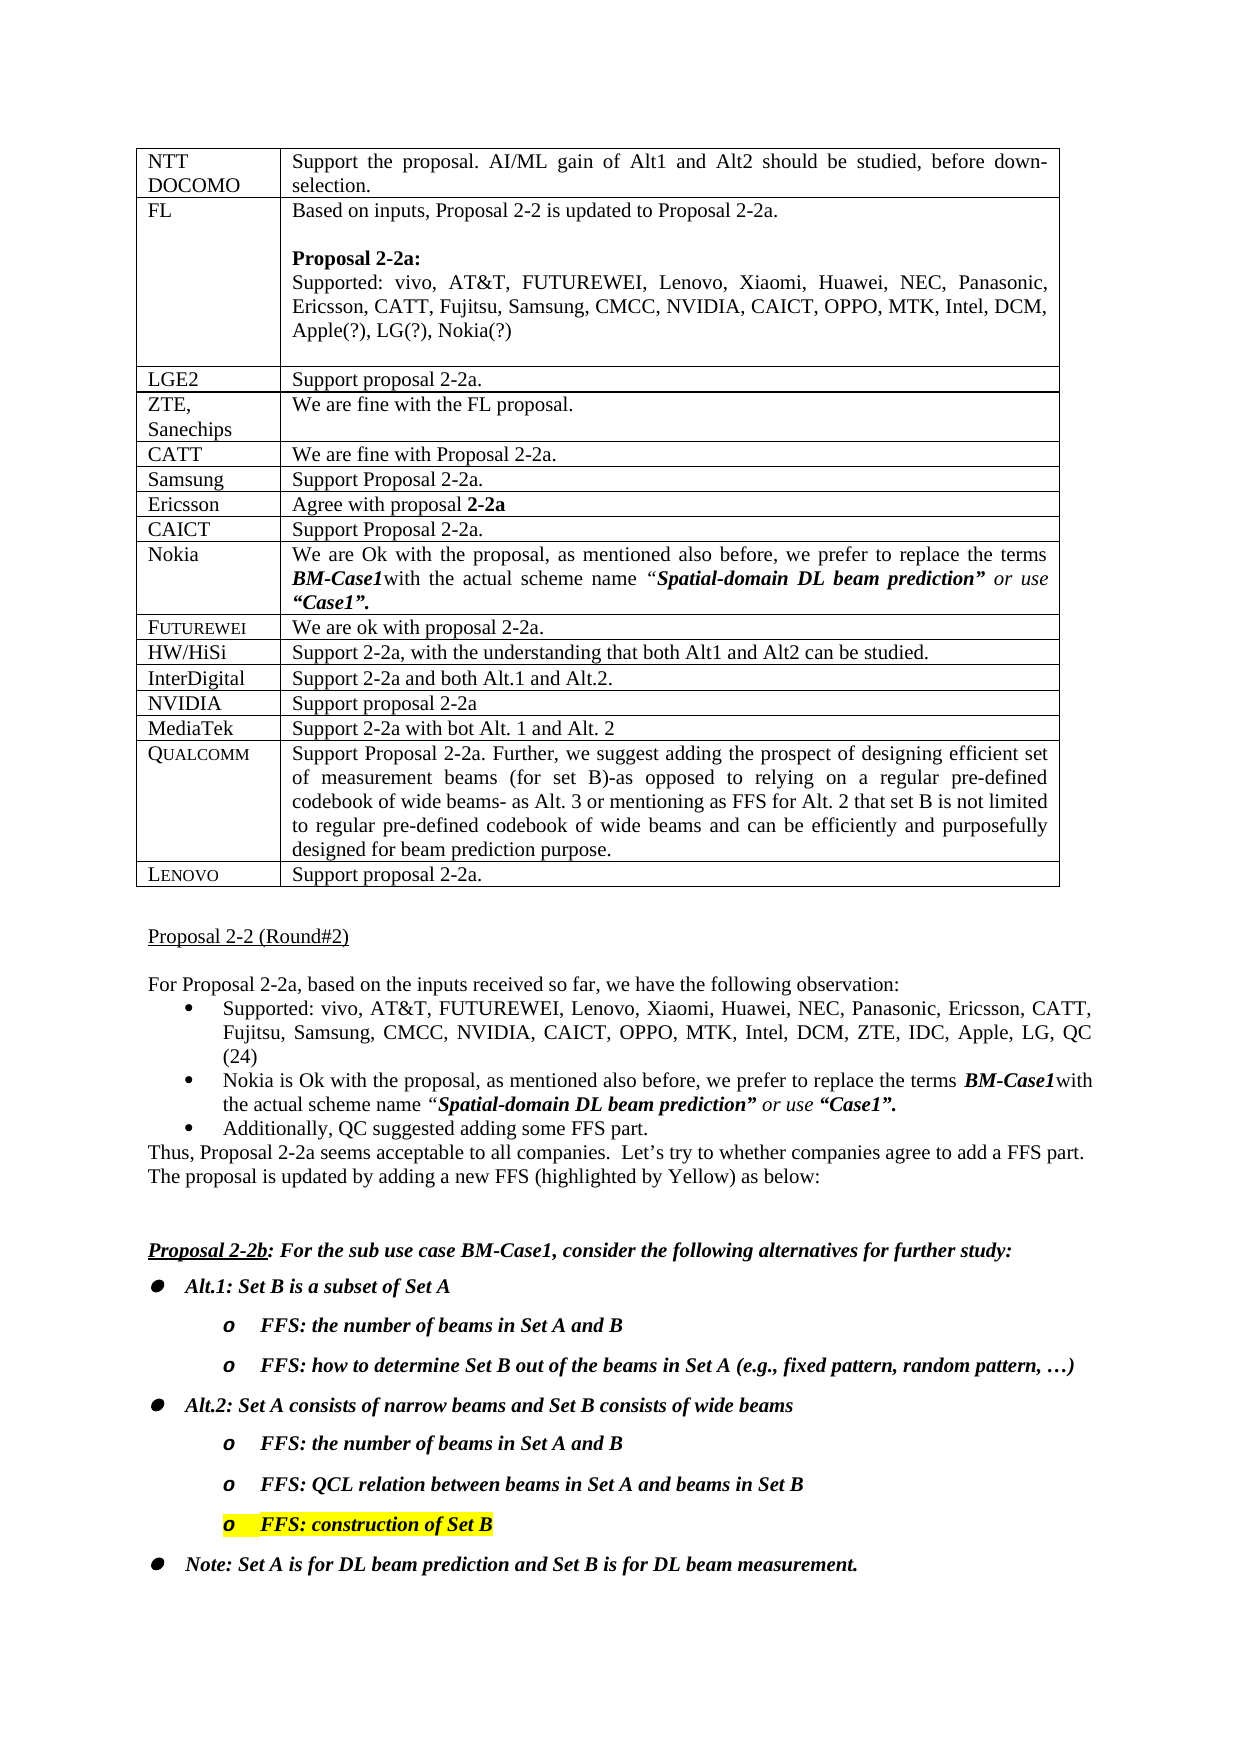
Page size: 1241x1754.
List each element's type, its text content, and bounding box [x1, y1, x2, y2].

table_cell We are fine with the FL proposal. [281, 393, 1059, 441]
table_cell Agree with proposal 2-2a [281, 492, 1059, 516]
table_cell NVIDIA [137, 691, 280, 714]
table_cell We are Ok with the proposal, as mentioned also before, we prefer to replace the terms BM-Case1with the actual scheme name “Spatial-domain DL beam prediction” or use “Case1”. [281, 542, 1059, 614]
table_cell Support Proposal 2-2a. [281, 517, 1059, 541]
text For Proposal 2-2a, based on the inputs received so far, we have the following observation: [148, 972, 1093, 996]
table_cell Qualcomm [137, 741, 280, 861]
list Supported: vivo, AT&T, FUTUREWEI, Lenovo, Xiaomi, Huawei, NEC, Panasonic, Ericsson, CATT, Fujitsu, Samsung, CMCC, NVIDIA, CAICT, OPPO, MTK, Intel, DCM, ZTE, IDC, Apple, LG, QC (24) [185, 996, 1093, 1068]
table_cell Based on inputs, Proposal 2-2 is updated to Proposal 2-2a. Proposal 2-2a: Supported: vivo, AT&T, FUTUREWEI, Lenovo, Xiaomi, Huawei, NEC, Panasonic, Ericsson, CATT, Fujitsu, Samsung, CMCC, NVIDIA, CAICT, OPPO, MTK, Intel, DCM, Apple(?), LG(?), Nokia(?) [281, 198, 1059, 366]
list FFS: how to determine Set B out of the beams in Set A (e.g., fixed pattern, random pattern, …) [223, 1353, 1093, 1378]
table_cell LGE2 [137, 367, 280, 391]
list Additionally, QC suggested adding some FFS part. [185, 1116, 1093, 1140]
list Alt.1: Set B is a subset of Set A [148, 1274, 1093, 1298]
table_cell InterDigital [137, 665, 280, 689]
table_cell Ericsson [137, 492, 280, 516]
table_cell Support proposal 2-2a. [281, 367, 1059, 391]
table_cell CATT [137, 442, 280, 466]
list FFS: the number of beams in Set A and B [223, 1312, 1093, 1338]
table_cell ZTE, Sanechips [137, 393, 280, 441]
text Thus, Proposal 2-2a seems acceptable to all companies. Let’s try to whether companies agree to add a FFS part. The proposal is updated by adding a new FFS (highlighted by Yellow) as below: [148, 1140, 1093, 1188]
table_cell CAICT [137, 517, 280, 541]
table_cell FL [137, 198, 280, 366]
table_cell We are ok with proposal 2-2a. [281, 615, 1059, 639]
list FFS: construction of Set B [260, 1512, 1093, 1537]
table_cell We are fine with Proposal 2-2a. [281, 442, 1059, 466]
list Alt.2: Set A consists of narrow beams and Set B consists of wide beams [148, 1393, 1093, 1417]
list Nokia is Ok with the proposal, as mentioned also before, we prefer to replace the terms BM-Case1with the actual scheme name “Spatial-domain DL beam prediction” or use “Case1”. [185, 1068, 1093, 1116]
table_cell Support proposal 2-2a [281, 691, 1059, 714]
text Proposal 2-2 (Round#2) [148, 924, 1093, 948]
table_cell Support 2-2a and both Alt.1 and Alt.2. [281, 665, 1059, 689]
list Note: Set A is for DL beam prediction and Set B is for DL beam measurement. [148, 1552, 1093, 1576]
list FFS: QCL relation between beams in Set A and beams in Set B [223, 1472, 1093, 1497]
table_cell HW/HiSi [137, 640, 280, 664]
list FFS: the number of beams in Set A and B [223, 1431, 1093, 1457]
table_cell Support Proposal 2-2a. Further, we suggest adding the prospect of designing efficient set of measurement beams (for set B)-as opposed to relying on a regular pre-defined codebook of wide beams- as Alt. 3 or mentioning as FFS for Alt. 2 that set B is not limited to regular pre-defined codebook of wide beams and can be efficiently and purposefully designed for beam prediction purpose. [281, 741, 1059, 861]
table_cell Support proposal 2-2a. [281, 862, 1059, 886]
table_cell Support the proposal. AI/ML gain of Alt1 and Alt2 should be studied, before down-selection. [281, 149, 1059, 197]
table_cell Support 2-2a, with the understanding that both Alt1 and Alt2 can be studied. [281, 640, 1059, 664]
text Proposal 2-2b: For the sub use case BM-Case1, consider the following alternatives for further study: [148, 1237, 1093, 1262]
table_cell Futurewei [137, 615, 280, 639]
table_cell Samsung [137, 467, 280, 491]
table_cell Support Proposal 2-2a. [281, 467, 1059, 491]
table_cell MediaTek [137, 716, 280, 740]
table_cell Lenovo [137, 862, 280, 886]
table_cell Support 2-2a with bot Alt. 1 and Alt. 2 [281, 716, 1059, 740]
table_cell Nokia [137, 542, 280, 614]
table_cell NTT DOCOMO [137, 149, 280, 197]
